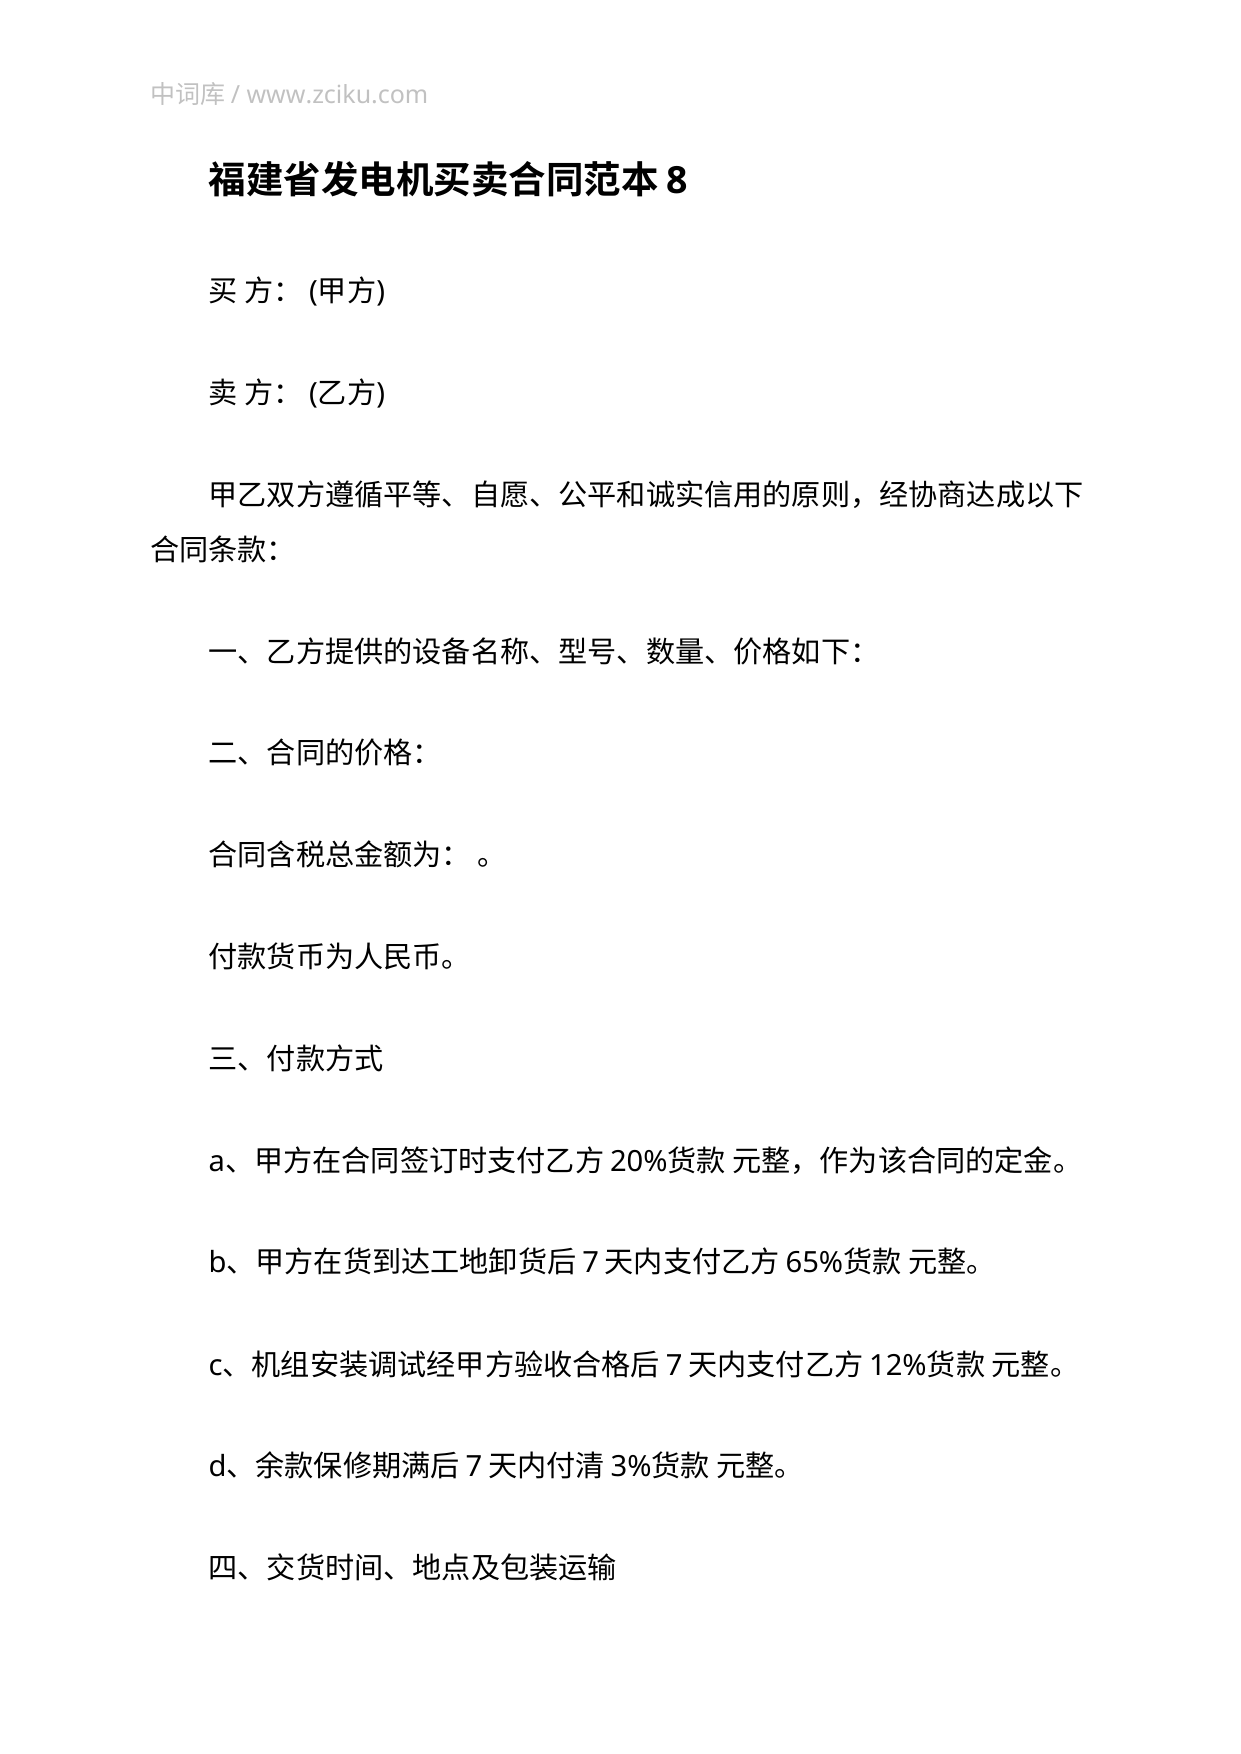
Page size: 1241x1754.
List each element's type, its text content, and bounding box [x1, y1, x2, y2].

text 卖 方： (乙方) [150, 369, 1090, 412]
text d、余款保修期满后7天内付清3%货款 元整。 [150, 1443, 1090, 1485]
text c、机组安装调试经甲方验收合格后7天内支付乙方12%货款 元整。 [150, 1341, 1090, 1383]
text 甲乙双方遵循平等、自愿、公平和诚实信用的原则，经协商达成以下合同条款： [150, 472, 1090, 569]
text 买 方： (甲方) [150, 268, 1090, 310]
text 福建省发电机买卖合同范本8 [150, 150, 1090, 204]
text 一、乙方提供的设备名称、型号、数量、价格如下： [150, 628, 1090, 671]
text b、甲方在货到达工地卸货后7天内支付乙方65%货款 元整。 [150, 1239, 1090, 1281]
text a、甲方在合同签订时支付乙方20%货款 元整，作为该合同的定金。 [150, 1137, 1090, 1179]
text 合同含税总金额为： 。 [150, 832, 1090, 874]
text 二、合同的价格： [150, 730, 1090, 772]
text 四、交货时间、地点及包装运输 [150, 1545, 1090, 1587]
text 三、付款方式 [150, 1035, 1090, 1078]
text 付款货币为人民币。 [150, 933, 1090, 976]
